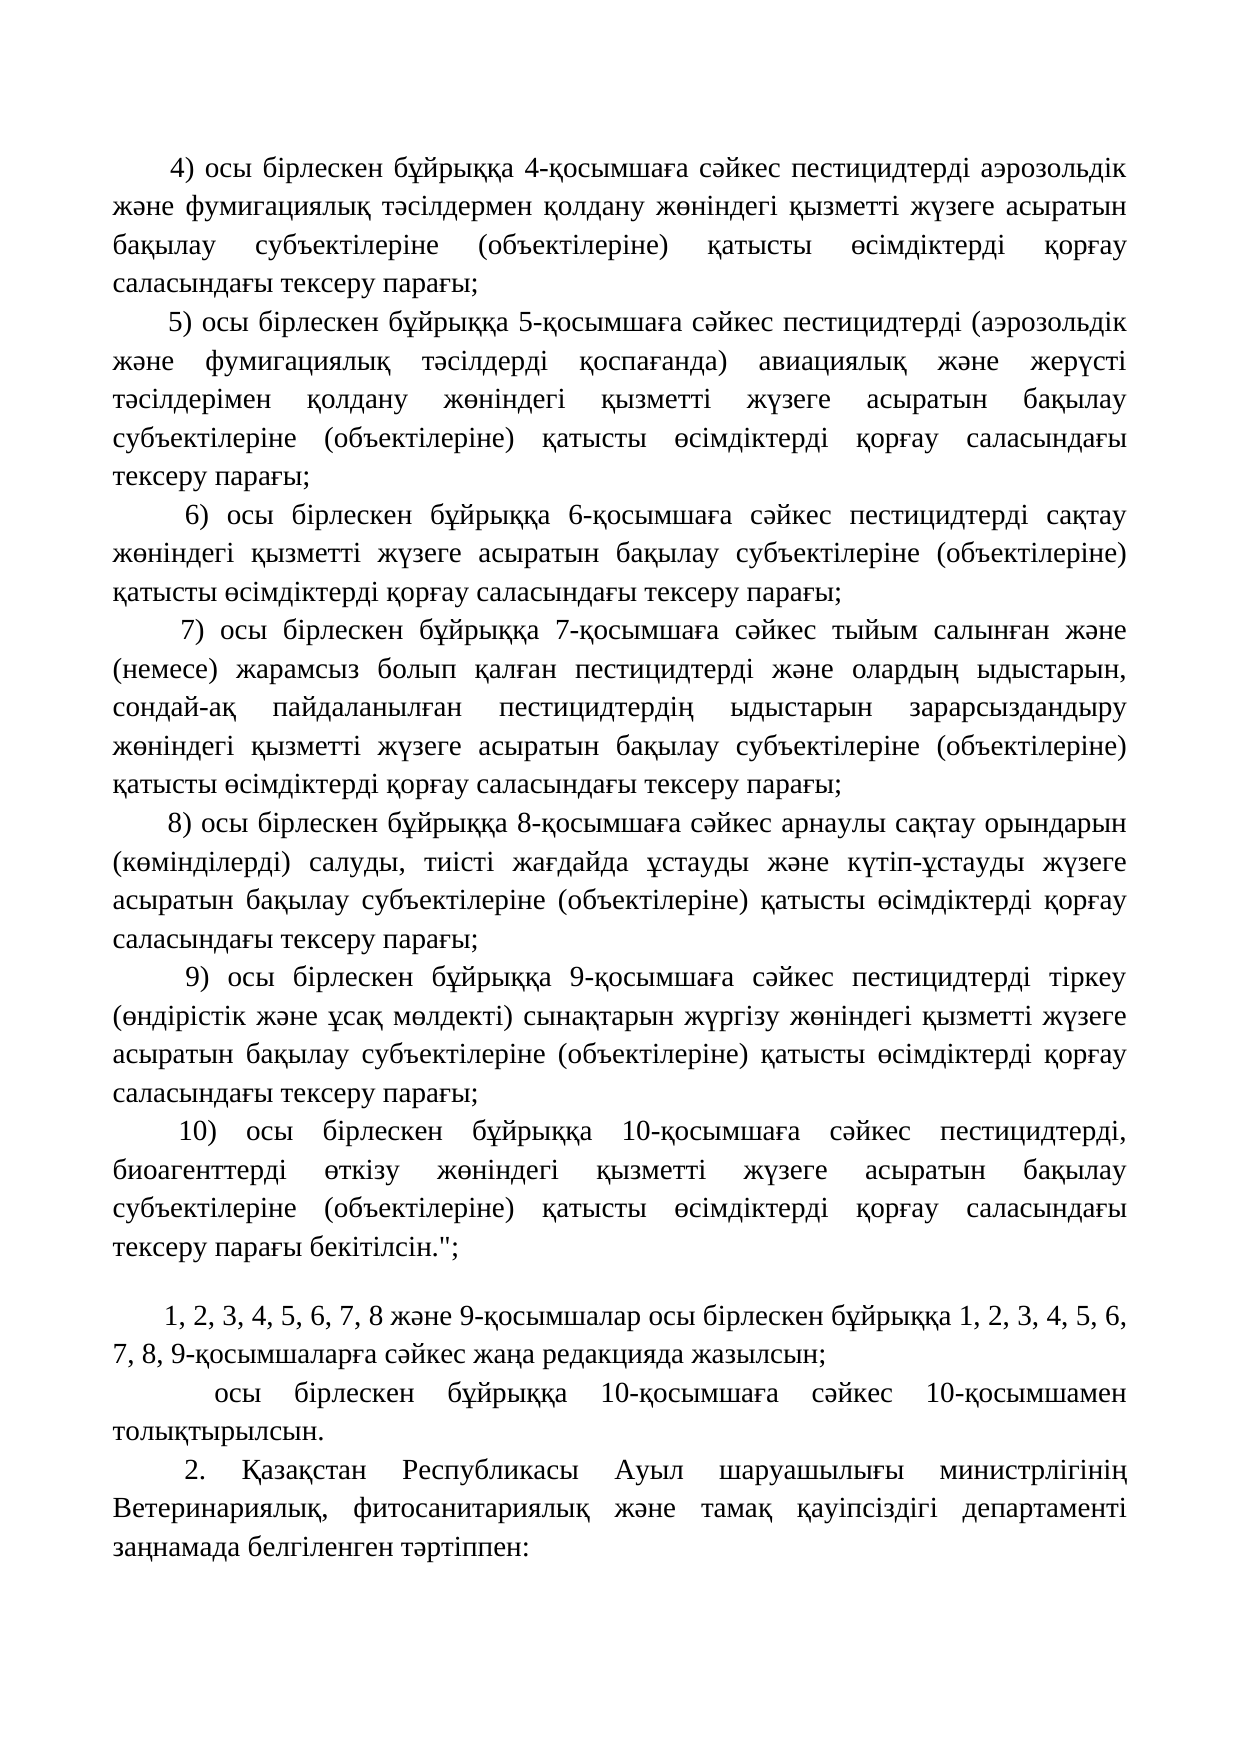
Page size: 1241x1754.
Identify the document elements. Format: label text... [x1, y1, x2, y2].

text 4) осы бірлескен бұйрыққа 4-қосымшаға сәйкес пестицидтерді аэрозольдік және фумигациялық тәсілдермен қолдану жөніндегі қызметті жүзеге асыратын бақылау субъектілеріне (объектілеріне) қатысты өсімдіктерді қорғау саласындағы тексеру парағы; [112, 150, 1128, 299]
text 7) осы бірлескен бұйрыққа 7-қосымшаға сәйкес тыйым салынған және (немесе) жарамсыз болып қалған пестицидтерді және олардың ыдыстарын, сондай-ақ пайдаланылған пестицидтердің ыдыстарын зарарсыздандыру жөніндегі қызметті жүзеге асыратын бақылау субъектілеріне (объектілеріне) қатысты өсімдіктерді қорғау саласындағы тексеру парағы; [112, 612, 1128, 800]
text 1, 2, 3, 4, 5, 6, 7, 8 және 9-қосымшалар осы бірлескен бұйрыққа 1, 2, 3, 4, 5, 6, 7, 8, 9-қосымшаларға сәйкес жаңа редакцияда жазылсын; [112, 1298, 1128, 1370]
text 10) осы бірлескен бұйрыққа 10-қосымшаға сәйкес пестицидтерді, биоагенттерді өткізу жөніндегі қызметті жүзеге асыратын бақылау субъектілеріне (объектілеріне) қатысты өсімдіктерді қорғау саласындағы тексеру парағы бекітілсін."; [112, 1113, 1128, 1263]
text 9) осы бірлескен бұйрыққа 9-қосымшаға сәйкес пестицидтерді тіркеу (өндірістік және ұсақ мөлдекті) сынақтарын жүргізу жөніндегі қызметті жүзеге асыратын бақылау субъектілеріне (объектілеріне) қатысты өсімдіктерді қорғау саласындағы тексеру парағы; [112, 959, 1128, 1108]
text 8) осы бірлескен бұйрыққа 8-қосымшаға сәйкес арнаулы сақтау орындарын (көмінділерді) салуды, тиісті жағдайда ұстауды және күтіп-ұстауды жүзеге асыратын бақылау субъектілеріне (объектілеріне) қатысты өсімдіктерді қорғау саласындағы тексеру парағы; [112, 805, 1128, 954]
text 5) осы бірлескен бұйрыққа 5-қосымшаға сәйкес пестицидтерді (аэрозольдік және фумигациялық тәсілдерді қоспағанда) авиациялық және жерүсті тәсілдерімен қолдану жөніндегі қызметті жүзеге асыратын бақылау субъектілеріне (объектілеріне) қатысты өсімдіктерді қорғау саласындағы тексеру парағы; [112, 304, 1128, 492]
text 2. Қазақстан Республикасы Ауыл шаруашылығы министрлігінің Ветеринариялық, фитосанитариялық және тамақ қауіпсіздігі департаменті заңнамада белгіленген тәртіппен: [112, 1452, 1128, 1563]
text 6) осы бірлескен бұйрыққа 6-қосымшаға сәйкес пестицидтерді сақтау жөніндегі қызметті жүзеге асыратын бақылау субъектілеріне (объектілеріне) қатысты өсімдіктерді қорғау саласындағы тексеру парағы; [112, 497, 1128, 607]
text осы бірлескен бұйрыққа 10-қосымшаға сәйкес 10-қосымшамен толықтырылсын. [112, 1375, 1128, 1447]
